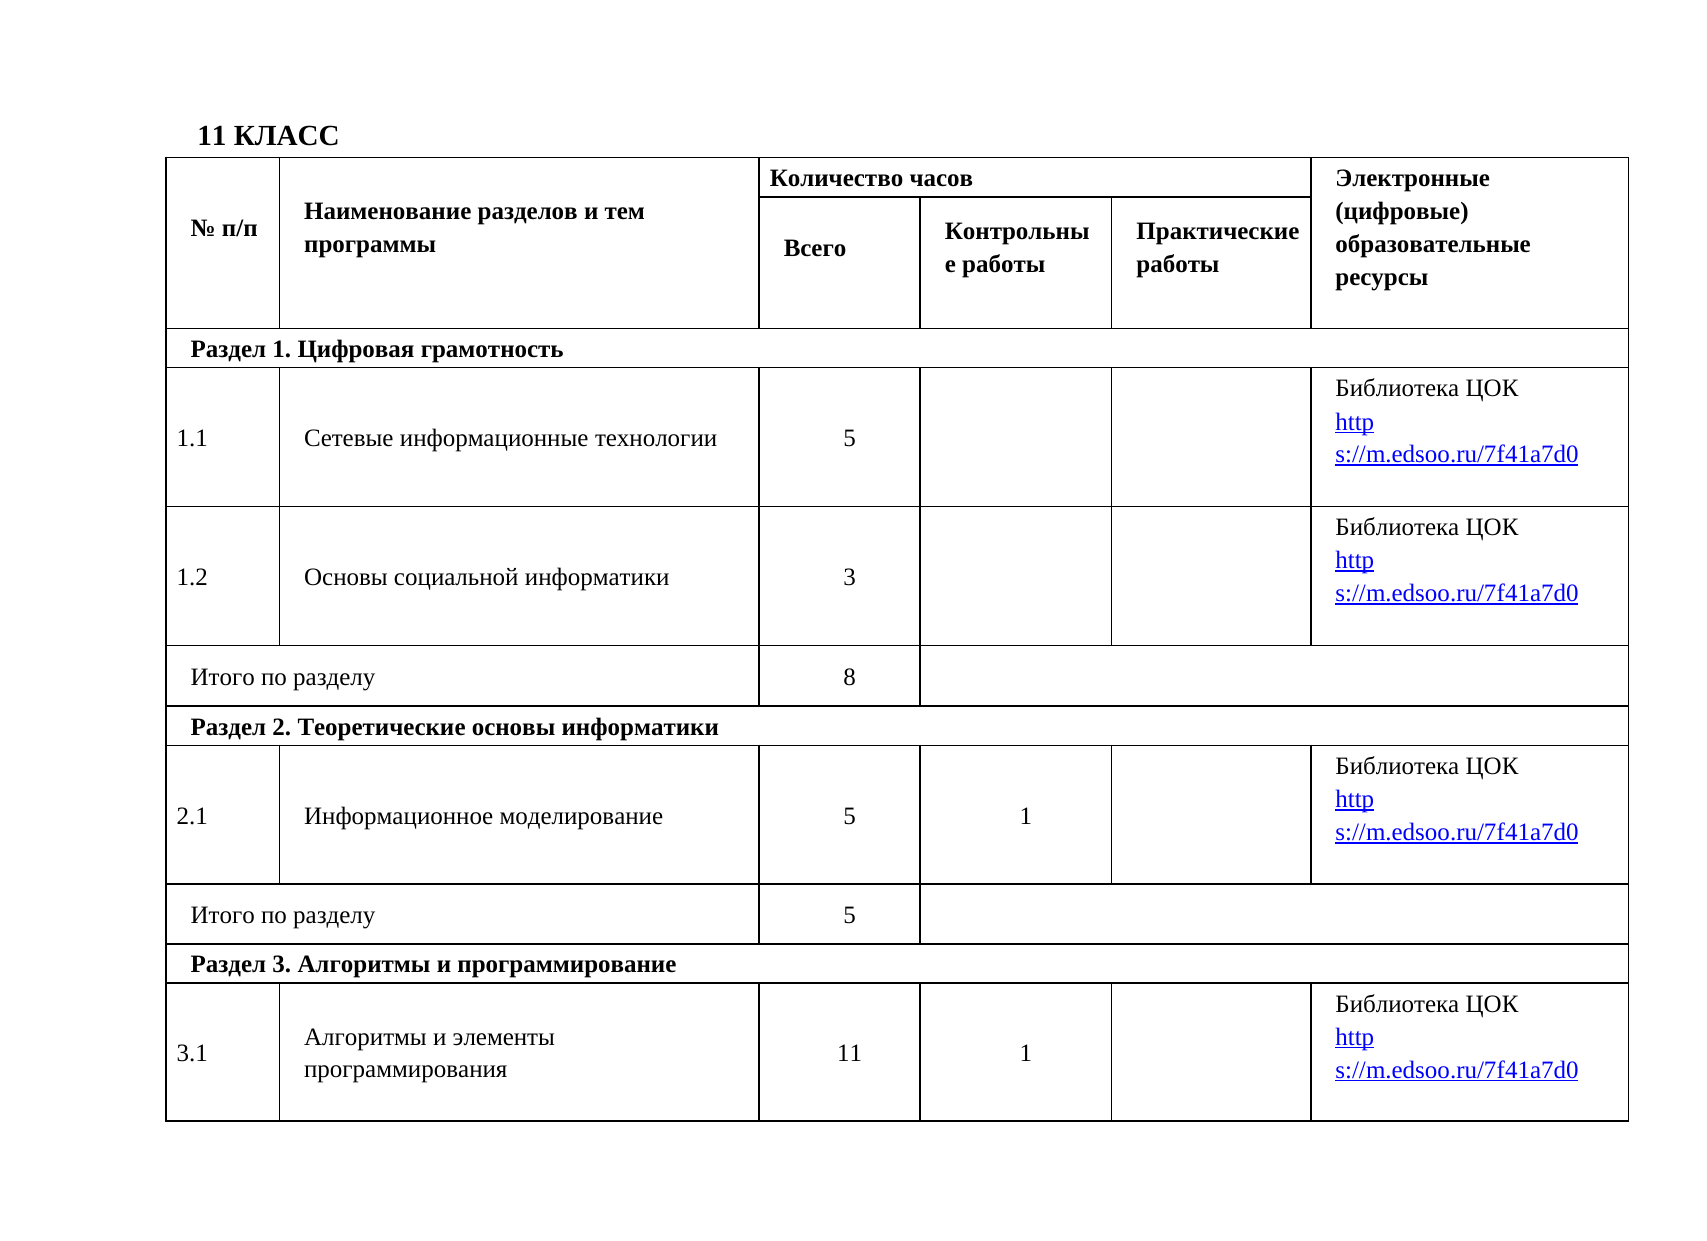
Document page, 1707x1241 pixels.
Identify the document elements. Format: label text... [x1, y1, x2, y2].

table_cell 5 [760, 885, 919, 943]
table_cell Алгоритмы и элементы программирования [280, 984, 758, 1120]
table_cell 8 [760, 646, 919, 705]
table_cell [1312, 984, 1628, 1120]
table_cell 1.1 [167, 368, 279, 506]
table_cell [1112, 368, 1310, 506]
table_cell Итого по разделу [167, 646, 758, 705]
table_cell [1312, 746, 1628, 883]
table_cell [921, 507, 1111, 644]
table_header Количество часов [760, 158, 1310, 196]
table_cell Практические работы [1112, 198, 1310, 327]
table_cell [1112, 984, 1310, 1120]
table_cell 2.1 [167, 746, 279, 883]
table_cell 3 [760, 507, 919, 644]
table_cell Библиотека ЦОК https://m.edsoo.ru/7f41a7d0 [1312, 368, 1628, 506]
table_cell [921, 368, 1111, 506]
table_cell 1 [921, 984, 1111, 1120]
table_cell Раздел 2. Теоретические основы информатики [167, 707, 1628, 744]
table_cell Всего [760, 198, 919, 327]
table_cell [1112, 507, 1310, 644]
table_cell Раздел 1. Цифровая грамотность [167, 329, 1628, 367]
table_header Электронные (цифровые) образовательные ресурсы [1312, 158, 1628, 327]
table_cell Раздел 3. Алгоритмы и программирование [167, 945, 1628, 982]
table_cell Библиотека ЦОК https://m.edsoo.ru/7f41a7d0 [1312, 507, 1628, 644]
table_cell 11 [760, 984, 919, 1120]
table_cell 5 [760, 746, 919, 883]
table_cell Информационное моделирование [280, 746, 758, 883]
table_header № п/п [167, 158, 279, 327]
table_cell Сетевые информационные технологии [280, 368, 758, 506]
table_cell Итого по разделу [167, 885, 758, 943]
table_cell Контрольные работы [921, 198, 1111, 327]
table_cell 3.1 [167, 984, 279, 1120]
table_cell 5 [760, 368, 919, 506]
table_cell [1112, 746, 1310, 883]
text 11 КЛАСС [190, 118, 1618, 152]
table_cell 1.2 [167, 507, 279, 644]
table_cell [921, 646, 1628, 705]
table_header Наименование разделов и тем программы [280, 158, 758, 327]
table_cell 1 [921, 746, 1111, 883]
table_cell Основы социальной информатики [280, 507, 758, 644]
table_cell [921, 885, 1628, 943]
